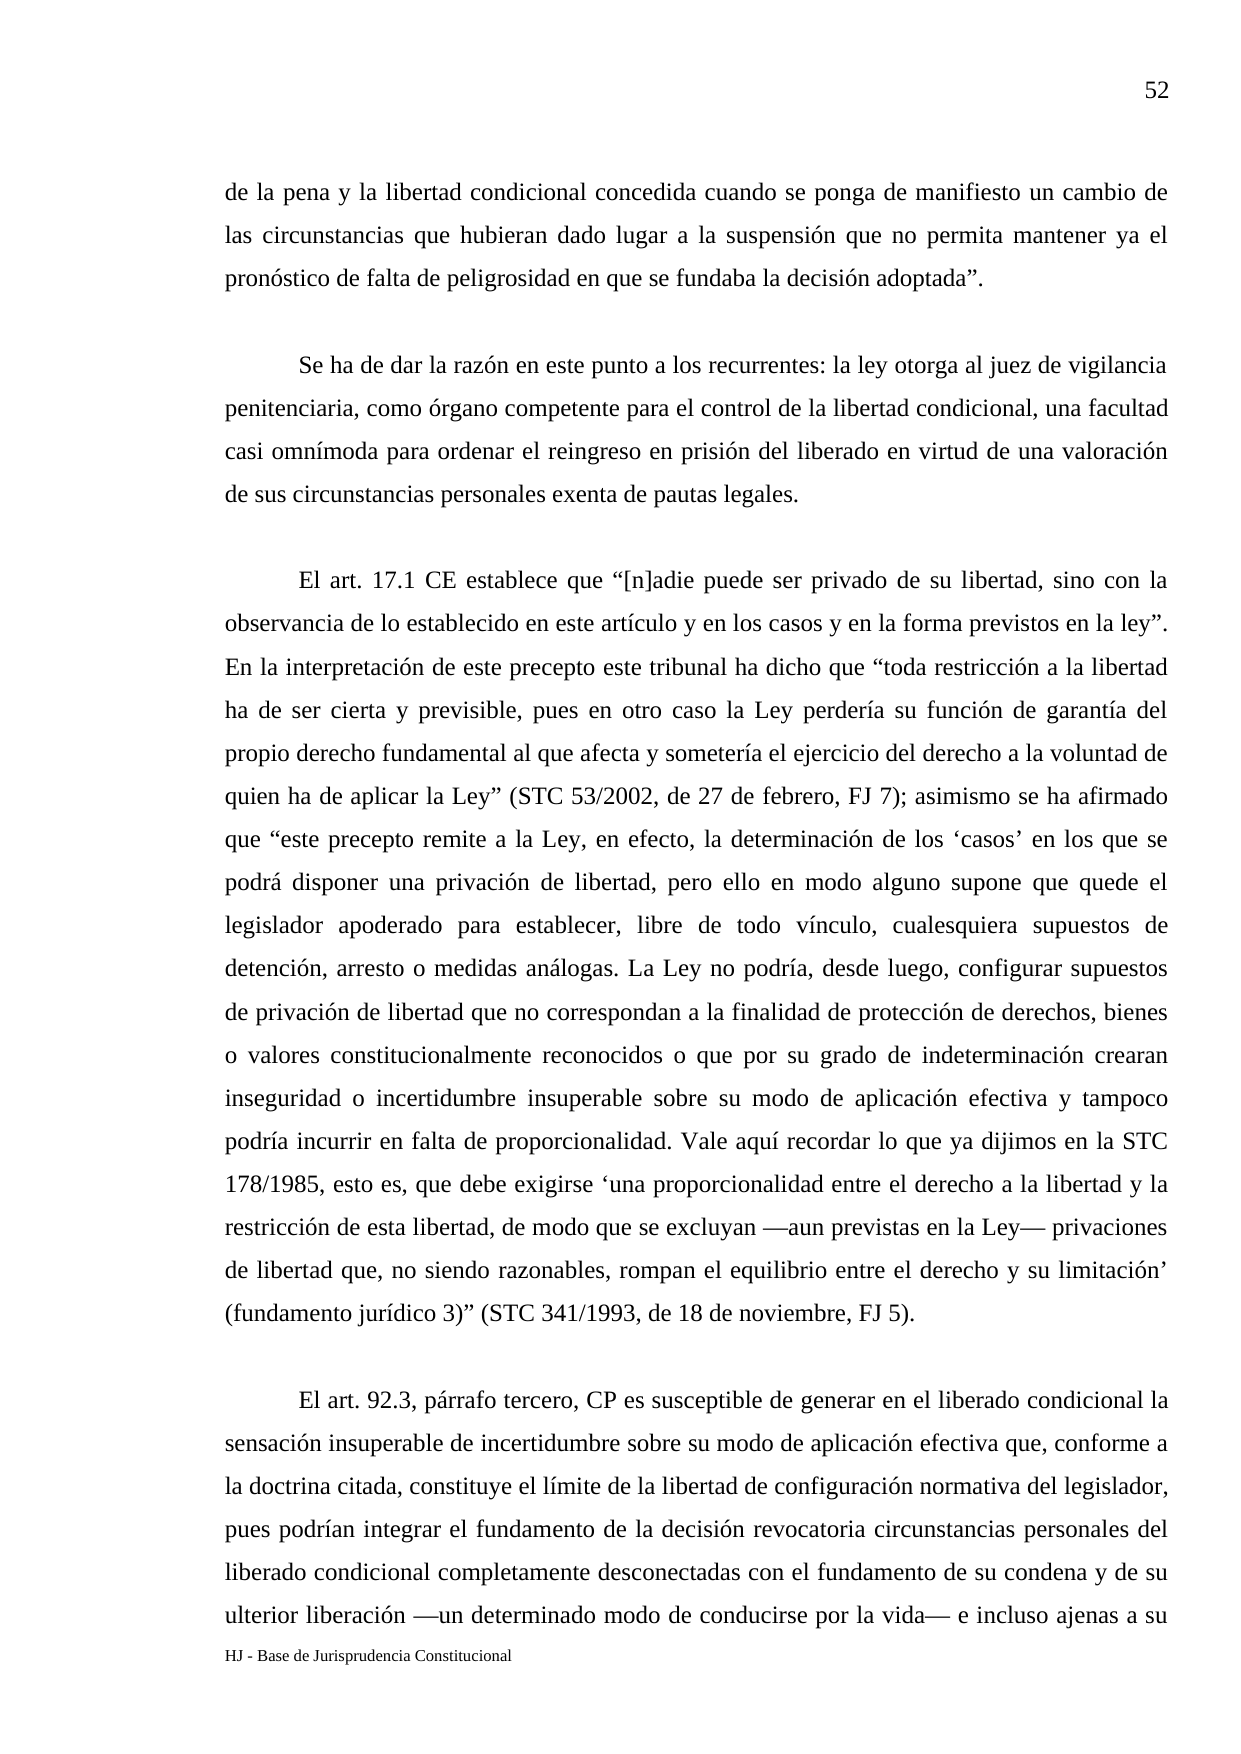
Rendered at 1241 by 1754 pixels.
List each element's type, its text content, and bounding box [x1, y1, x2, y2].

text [224, 177, 1169, 292]
text El art. 17.1 CE establece que “[n]adie puede ser privado de su libertad, sino con la observancia de lo establecido en este artículo y en los casos y en la forma previstos en la ley”. En la interpretación de este precepto este tribunal ha dicho que “toda restricción a la libertad ha de ser cierta y previsible, pues en otro caso la Ley perdería su función de garantía del propio derecho fundamental al que afecta y sometería el ejercicio del derecho a la voluntad de quien ha de aplicar la Ley” (STC 53/2002, de 27 de febrero, FJ 7); asimismo se ha afirmado que “este precepto remite a la Ley, en efecto, la determinación de los ‘casos’ en los que se podrá disponer una privación de libertad, pero ello en modo alguno supone que quede el legislador apoderado para establecer, libre de todo vínculo, cualesquiera supuestos de detención, arresto o medidas análogas. La Ley no podría, desde luego, configurar supuestos de privación de libertad que no correspondan a la finalidad de protección de derechos, bienes o valores constitucionalmente reconocidos o que por su grado de indeterminación crearan inseguridad o incertidumbre insuperable sobre su modo de aplicación efectiva y tampoco podría incurrir en falta de proporcionalidad. Vale aquí recordar lo que ya dijimos en la STC 178/1985, esto es, que debe exigirse ‘una proporcionalidad entre el derecho a la libertad y la restricción de esta libertad, de modo que se excluyan —aun previstas en la Ley— privaciones de libertad que, no siendo razonables, rompan el equilibrio entre el derecho y su limitación’ (fundamento jurídico 3)” (STC 341/1993, de 18 de noviembre, FJ 5). [224, 565, 1169, 1327]
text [224, 1385, 1169, 1629]
text Se ha de dar la razón en este punto a los recurrentes: la ley otorga al juez de vigilancia penitenciaria, como órgano competente para el control de la libertad condicional, una facultad casi omnímoda para ordenar el reingreso en prisión del liberado en virtud de una valoración de sus circunstancias personales exenta de pautas legales. [224, 350, 1169, 508]
